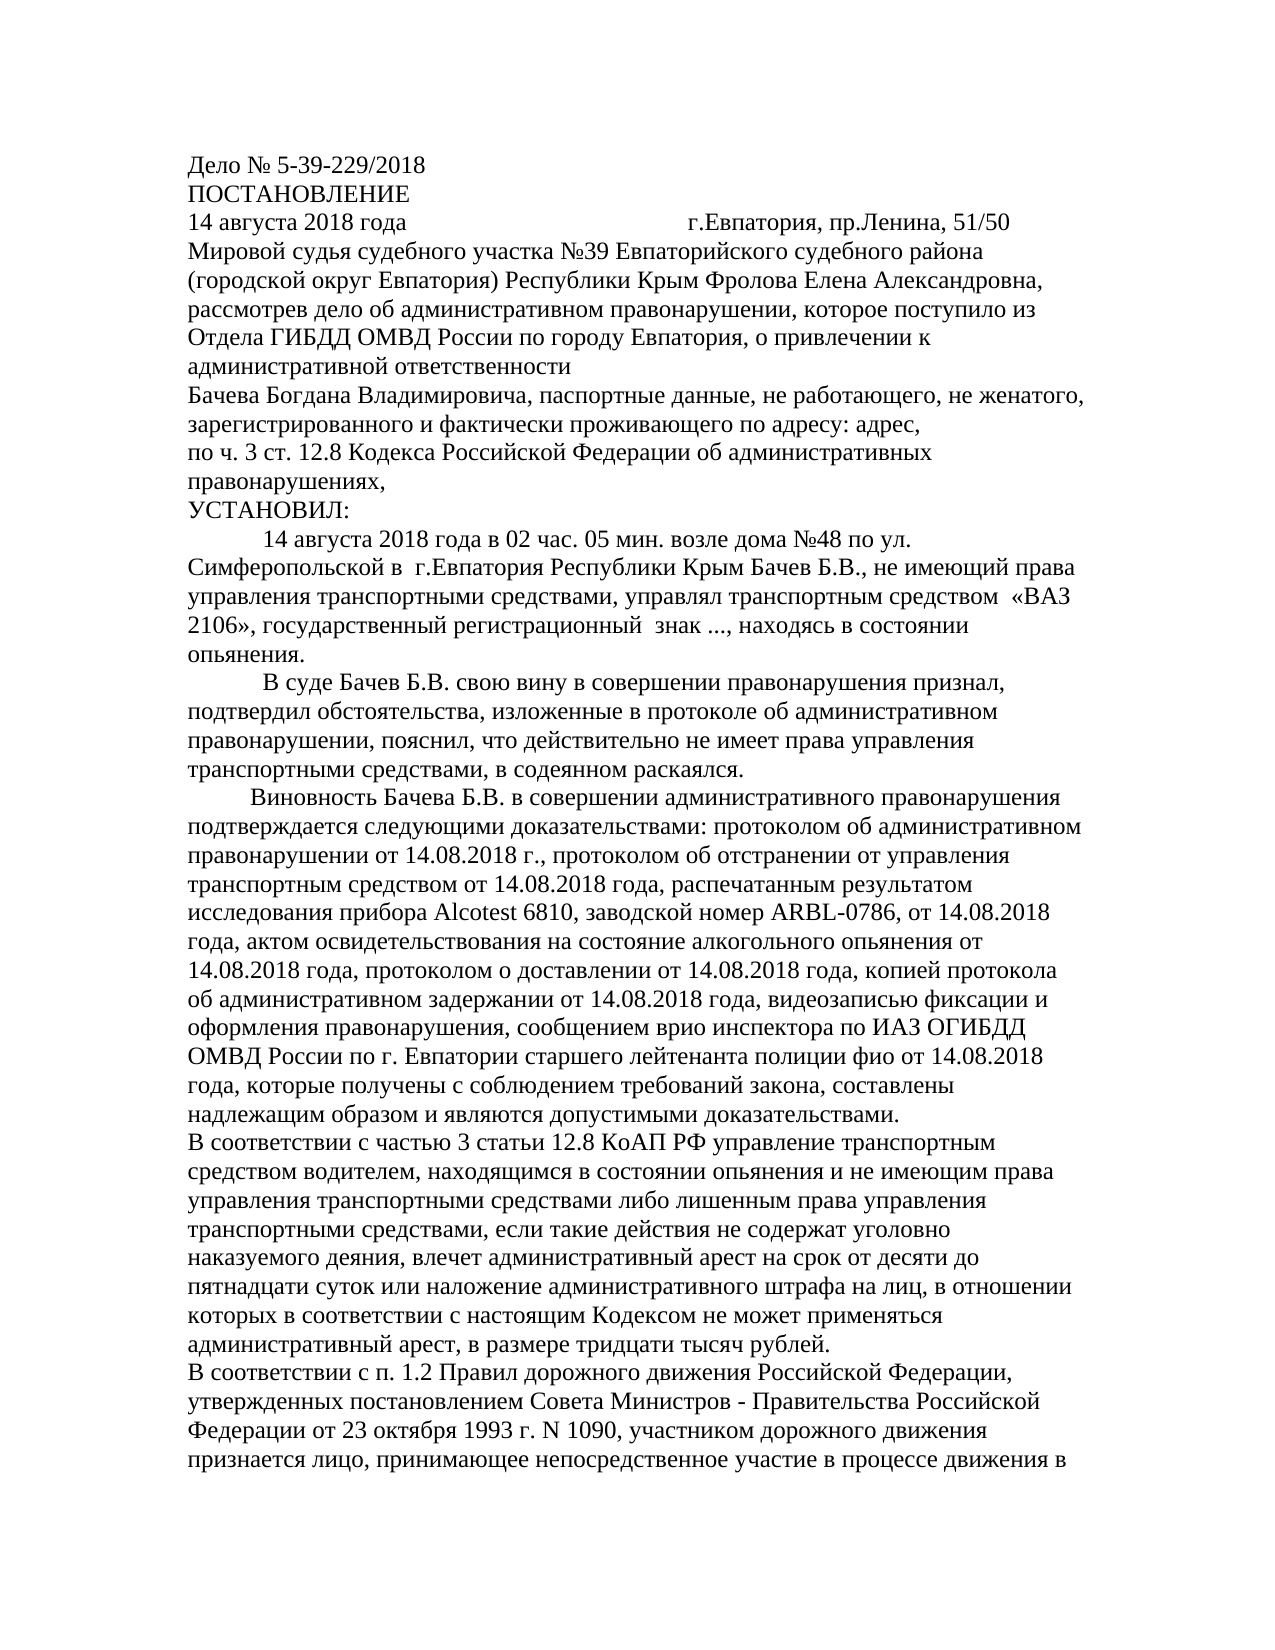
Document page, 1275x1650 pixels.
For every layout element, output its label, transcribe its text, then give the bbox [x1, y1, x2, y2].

text Дело № 5-39-229/2018 [187, 150, 1087, 179]
text по ч. 3 ст. 12.8 Кодекса Российской Федерации об административных правонарушениях, [187, 437, 1087, 495]
text Виновность Бачева Б.В. в совершении административного правонарушения подтверждается следующими доказательствами: протоколом об административном правонарушении от 14.08.2018 г., протоколом об отстранении от управления транспортным средством от 14.08.2018 года, распечатанным результатом исследования прибора Alcotest 6810, заводской номер ARBL-0786, от 14.08.2018 года, актом освидетельствования на состояние алкогольного опьянения от 14.08.2018 года, протоколом о доставлении от 14.08.2018 года, копией протокола об административном задержании от 14.08.2018 года, видеозаписью фиксации и оформления правонарушения, сообщением врио инспектора по ИАЗ ОГИБДД ОМВД России по г. Евпатории старшего лейтенанта полиции фио от 14.08.2018 года, которые получены с соблюдением требований закона, составлены надлежащим образом и являются допустимыми доказательствами. [187, 782, 1087, 1127]
text Мировой судья судебного участка №39 Евпаторийского судебного района (городской округ Евпатория) Республики Крым Фролова Елена Александровна, рассмотрев дело об административном правонарушении, которое поступило из Отдела ГИБДД ОМВД России по городу Евпатория, о привлечении к административной ответственности [187, 236, 1087, 380]
text Бачева Богдана Владимировича, паспортные данные, не работающего, не женатого, зарегистрированного и фактически проживающего по адресу: адрес, [187, 380, 1087, 437]
text 14 августа 2018 года в 02 час. 05 мин. возле дома №48 по ул. Симферопольской в г.Евпатория Республики Крым Бачев Б.В., не имеющий права управления транспортными средствами, управлял транспортным средством «ВАЗ 2106», государственный регистрационный знак ..., находясь в состоянии опьянения. [187, 524, 1087, 667]
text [187, 1357, 1087, 1472]
text ПОСТАНОВЛЕНИЕ [187, 179, 1087, 207]
text В соответствии с частью 3 статьи 12.8 КоАП РФ управление транспортным средством водителем, находящимся в состоянии опьянения и не имеющим права управления транспортными средствами либо лишенным права управления транспортными средствами, если такие действия не содержат уголовно наказуемого деяния, влечет административный арест на срок от десяти до пятнадцати суток или наложение административного штрафа на лиц, в отношении которых в соответствии с настоящим Кодексом не может применяться административный арест, в размере тридцати тысяч рублей. [187, 1127, 1087, 1357]
text В суде Бачев Б.В. свою вину в совершении правонарушения признал, подтвердил обстоятельства, изложенные в протоколе об административном правонарушении, пояснил, что действительно не имеет права управления транспортными средствами, в содеянном раскаялся. [187, 667, 1087, 782]
text УСТАНОВИЛ: [187, 495, 1087, 524]
text 14 августа 2018 года г.Евпатория, пр.Ленина, 51/50 [187, 207, 1087, 236]
